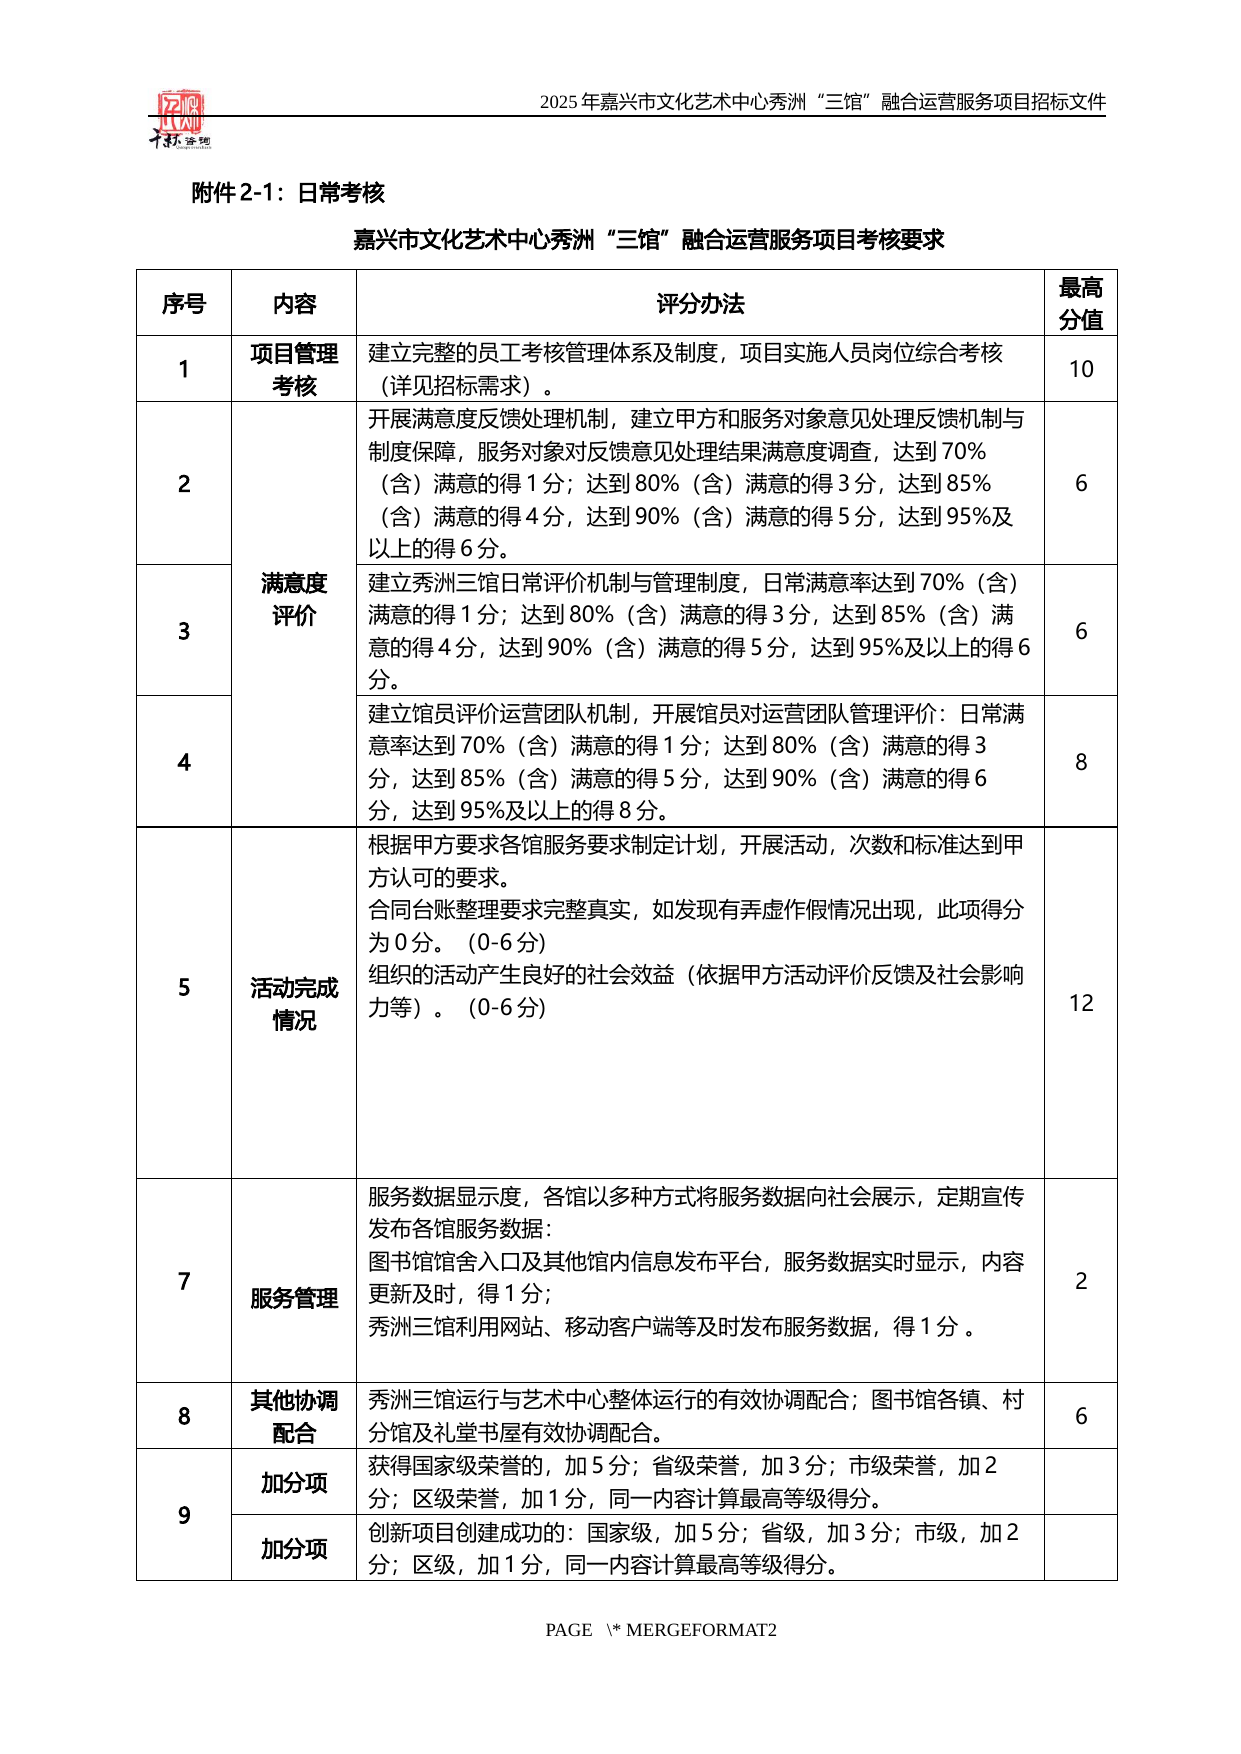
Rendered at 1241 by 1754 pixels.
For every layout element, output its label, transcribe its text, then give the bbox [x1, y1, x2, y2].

table_cell 服务数据显示度，各馆以多种方式将服务数据向社会展示，定期宣传发布各馆服务数据： 图书馆馆舍入口及其他馆内信息发布平台，服务数据实时显示，内容更新及时，得1分； 秀洲三馆利用网站、移动客户端等及时发布服务数据，得1分 。 [357, 1179, 1044, 1382]
table_cell 其他协调配合 [232, 1383, 356, 1448]
table_cell 4 [137, 696, 231, 826]
table_cell 建立完整的员工考核管理体系及制度，项目实施人员岗位综合考核（详见招标需求）。 [357, 336, 1044, 401]
table_cell 10 [1045, 336, 1117, 401]
table_cell 活动完成情况 [232, 828, 356, 1178]
table_cell 8 [1045, 696, 1117, 826]
table_cell [1045, 1515, 1117, 1580]
table_cell 3 [137, 565, 231, 695]
table_cell 6 [1045, 402, 1117, 564]
table_cell 获得国家级荣誉的，加5分；省级荣誉，加3分；市级荣誉，加2分；区级荣誉，加1分，同一内容计算最高等级得分。 [357, 1449, 1044, 1514]
table_cell 根据甲方要求各馆服务要求制定计划，开展活动，次数和标准达到甲方认可的要求。 合同台账整理要求完整真实，如发现有弄虚作假情况出现，此项得分为0分。（0-6分) 组织的活动产生良好的社会效益（依据甲方活动评价反馈及社会影响力等）。（0-6分) [357, 828, 1044, 1178]
table_cell 5 [137, 828, 231, 1178]
table_cell 9 [137, 1449, 231, 1580]
text 附件2-1：日常考核 [148, 175, 1106, 207]
table_cell 建立馆员评价运营团队机制，开展馆员对运营团队管理评价：日常满意率达到70%（含）满意的得1分；达到80%（含）满意的得3分，达到85%（含）满意的得5分，达到90%（含）满意的得6分，达到95%及以上的得8分。 [357, 696, 1044, 826]
table_cell 开展满意度反馈处理机制，建立甲方和服务对象意见处理反馈机制与制度保障，服务对象对反馈意见处理结果满意度调查，达到70%（含）满意的得1分；达到80%（含）满意的得3分，达到85%（含）满意的得4分，达到90%（含）满意的得5分，达到95%及以上的得6分。 [357, 402, 1044, 564]
picture [147, 88, 212, 150]
table_cell 加分项 [232, 1449, 356, 1514]
table_cell 加分项 [232, 1515, 356, 1580]
table_cell 服务管理 [232, 1179, 356, 1382]
table_cell 2 [1045, 1179, 1117, 1382]
table_cell 6 [1045, 1383, 1117, 1448]
table_cell [1045, 1449, 1117, 1514]
table_cell 秀洲三馆运行与艺术中心整体运行的有效协调配合；图书馆各镇、村分馆及礼堂书屋有效协调配合。 [357, 1383, 1044, 1448]
table_cell 7 [137, 1179, 231, 1382]
table_cell 创新项目创建成功的：国家级，加5分；省级，加3分；市级，加2分；区级，加1分，同一内容计算最高等级得分。 [357, 1515, 1044, 1580]
table_cell 12 [1045, 828, 1117, 1178]
table_header 最高分值 [1045, 270, 1117, 335]
table_cell 2 [137, 402, 231, 564]
table_cell 建立秀洲三馆日常评价机制与管理制度，日常满意率达到70%（含）满意的得1分；达到80%（含）满意的得3分，达到85%（含）满意的得4分，达到90%（含）满意的得5分，达到95%及以上的得6分。 [357, 565, 1044, 695]
table_cell 项目管理考核 [232, 336, 356, 401]
table_header 评分办法 [357, 270, 1044, 335]
table_header 内容 [232, 270, 356, 335]
table_header 序号 [137, 270, 231, 335]
text 嘉兴市文化艺术中心秀洲“三馆”融合运营服务项目考核要求 [148, 222, 1106, 254]
table_cell 1 [137, 336, 231, 401]
table_cell 满意度 评价 [232, 402, 356, 826]
table_cell 6 [1045, 565, 1117, 695]
table_cell 8 [137, 1383, 231, 1448]
